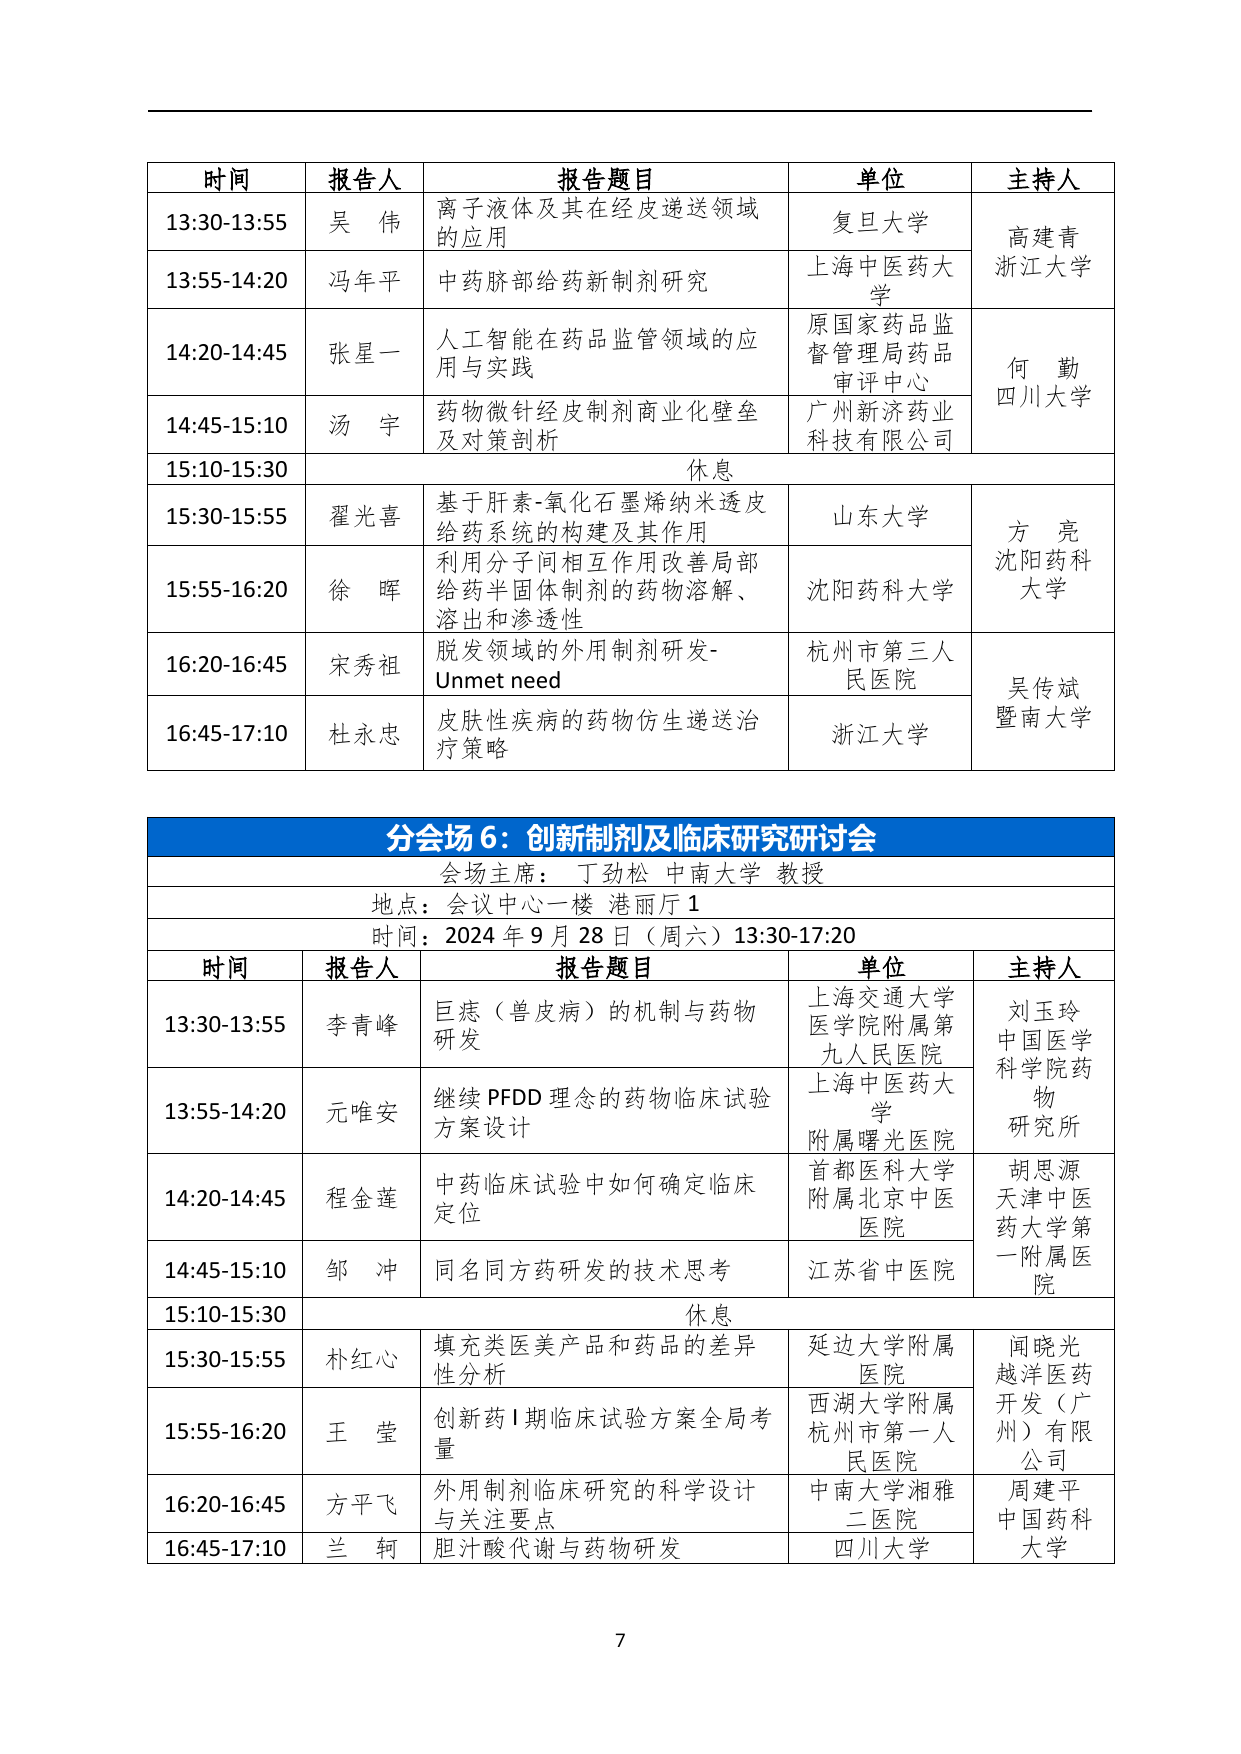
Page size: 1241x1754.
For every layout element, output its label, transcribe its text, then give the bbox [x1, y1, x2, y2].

table_cell 16:45-17:10 [148, 1533, 302, 1563]
table_cell 方 亮 沈阳药科大学 [972, 485, 1114, 632]
table_cell 单位 [789, 951, 973, 980]
table_cell 巨痣（兽皮病）的机制与药物研发 [421, 981, 788, 1067]
table_cell 14:20-14:45 [148, 309, 305, 394]
table_cell 胡思源 天津中医药大学第一附属医院 [974, 1154, 1114, 1297]
table_cell 首都医科大学附属北京中医医院 [789, 1154, 973, 1240]
table_cell 填充类医美产品和药品的差异性分析 [421, 1330, 788, 1387]
table_cell 上海中医药大学 [789, 251, 971, 308]
table_cell 王 莹 [303, 1388, 420, 1473]
table_cell 报告题目 [421, 951, 788, 980]
table_cell 杭州市第三人民医院 [789, 633, 971, 694]
table_cell 同名同方药研发的技术思考 [421, 1241, 788, 1297]
table_cell 14:20-14:45 [148, 1154, 302, 1240]
table_cell 西湖大学附属杭州市第一人民医院 [789, 1388, 973, 1473]
table_cell 胆汁酸代谢与药物研发 [421, 1533, 788, 1563]
table_cell 15:30-15:55 [148, 1330, 302, 1387]
table_cell 15:10-15:30 [148, 1298, 302, 1329]
table_cell 15:30-15:55 [148, 485, 305, 545]
table_cell 15:55-16:20 [148, 1388, 302, 1473]
table_cell 闻晓光 越洋医药开发（广州）有限公司 [974, 1330, 1114, 1473]
table_cell 刘玉玲 中国医学科学院药物 研究所 [974, 981, 1114, 1153]
table_cell 广州新济药业科技有限公司 [789, 396, 971, 453]
table_cell 人工智能在药品监管领域的应用与实践 [424, 309, 788, 394]
table_cell 报告人 [306, 163, 423, 192]
table_cell 杜永忠 [306, 696, 423, 770]
table_cell 主持人 [972, 163, 1114, 192]
table_cell 13:30-13:55 [148, 193, 305, 250]
table_cell 冯年平 [306, 251, 423, 308]
table_cell 延边大学附属医院 [789, 1330, 973, 1387]
table_cell 14:45-15:10 [148, 1241, 302, 1297]
table_cell 药物微针经皮制剂商业化壁垒及对策剖析 [424, 396, 788, 453]
table_cell 离子液体及其在经皮递送领域的应用 [424, 193, 788, 250]
table_cell 兰 轲 [303, 1533, 420, 1563]
table_cell 创新药I期临床试验方案全局考量 [421, 1388, 788, 1473]
table_cell 山东大学 [789, 485, 971, 545]
table_cell 复旦大学 [789, 193, 971, 250]
table_cell 13:30-13:55 [148, 981, 302, 1067]
table_cell 16:20-16:45 [148, 1475, 302, 1532]
table_cell 单位 [789, 163, 971, 192]
table_cell 上海中医药大学 附属曙光医院 [789, 1068, 973, 1153]
table_cell 中药临床试验中如何确定临床定位 [421, 1154, 788, 1240]
table_cell 脱发领域的外用制剂研发-Unmet need [424, 633, 788, 694]
table_cell 江苏省中医院 [789, 1241, 973, 1297]
table_cell 沈阳药科大学 [789, 546, 971, 632]
table_cell 汤 宇 [306, 396, 423, 453]
table_cell 周建平 中国药科 大学 [974, 1475, 1114, 1563]
table_cell 张星一 [306, 309, 423, 394]
table_cell 原国家药品监督管理局药品审评中心 [789, 309, 971, 394]
table_cell 外用制剂临床研究的科学设计与关注要点 [421, 1475, 788, 1532]
table_cell 宋秀祖 [306, 633, 423, 694]
table_cell 邹 冲 [303, 1241, 420, 1297]
table_cell 报告题目 [424, 163, 788, 192]
table_cell 13:55-14:20 [148, 251, 305, 308]
table_cell 翟光喜 [306, 485, 423, 545]
table_cell 休息 [306, 454, 1114, 484]
table_cell 中药脐部给药新制剂研究 [424, 251, 788, 308]
table_cell 上海交通大学医学院附属第九人民医院 [789, 981, 973, 1067]
table_cell 方平飞 [303, 1475, 420, 1532]
table_cell 休息 [303, 1298, 1114, 1329]
table_cell 时间 [148, 951, 302, 980]
table_cell 主持人 [974, 951, 1114, 980]
table_cell 14:45-15:10 [148, 396, 305, 453]
table_cell 徐 晖 [306, 546, 423, 632]
table_cell 时间 [148, 163, 305, 192]
table_cell 基于肝素-氧化石墨烯纳米透皮给药系统的构建及其作用 [424, 485, 788, 545]
table_cell 地点：会议中心一楼 港丽厅1 [148, 887, 1114, 918]
table_cell 吴 伟 [306, 193, 423, 250]
table_cell 李青峰 [303, 981, 420, 1067]
table_cell 15:55-16:20 [148, 546, 305, 632]
table_cell 浙江大学 [789, 696, 971, 770]
table_cell 报告人 [303, 951, 420, 980]
table_header 分会场6：创新制剂及临床研究研讨会 [148, 818, 1114, 856]
table_cell 会场主席： 丁劲松 中南大学 教授 [148, 857, 1114, 886]
table_cell 元唯安 [303, 1068, 420, 1153]
table_cell 时间：2024年9月28日（周六）13:30-17:20 [148, 919, 1114, 950]
table_cell 利用分子间相互作用改善局部给药半固体制剂的药物溶解、溶出和渗透性 [424, 546, 788, 632]
table_cell 四川大学 [789, 1533, 973, 1563]
table_cell 13:55-14:20 [148, 1068, 302, 1153]
table_cell 中南大学湘雅二医院 [789, 1475, 973, 1532]
table_cell 程金莲 [303, 1154, 420, 1240]
table_cell 吴传斌 暨南大学 [972, 633, 1114, 770]
table_cell 高建青 浙江大学 [972, 193, 1114, 308]
table_cell 何 勤 四川大学 [972, 309, 1114, 453]
table_cell 16:45-17:10 [148, 696, 305, 770]
table_cell 皮肤性疾病的药物仿生递送治疗策略 [424, 696, 788, 770]
table_cell 朴红心 [303, 1330, 420, 1387]
table_cell 16:20-16:45 [148, 633, 305, 694]
table_cell 15:10-15:30 [148, 454, 305, 484]
table_cell 继续PFDD理念的药物临床试验方案设计 [421, 1068, 788, 1153]
